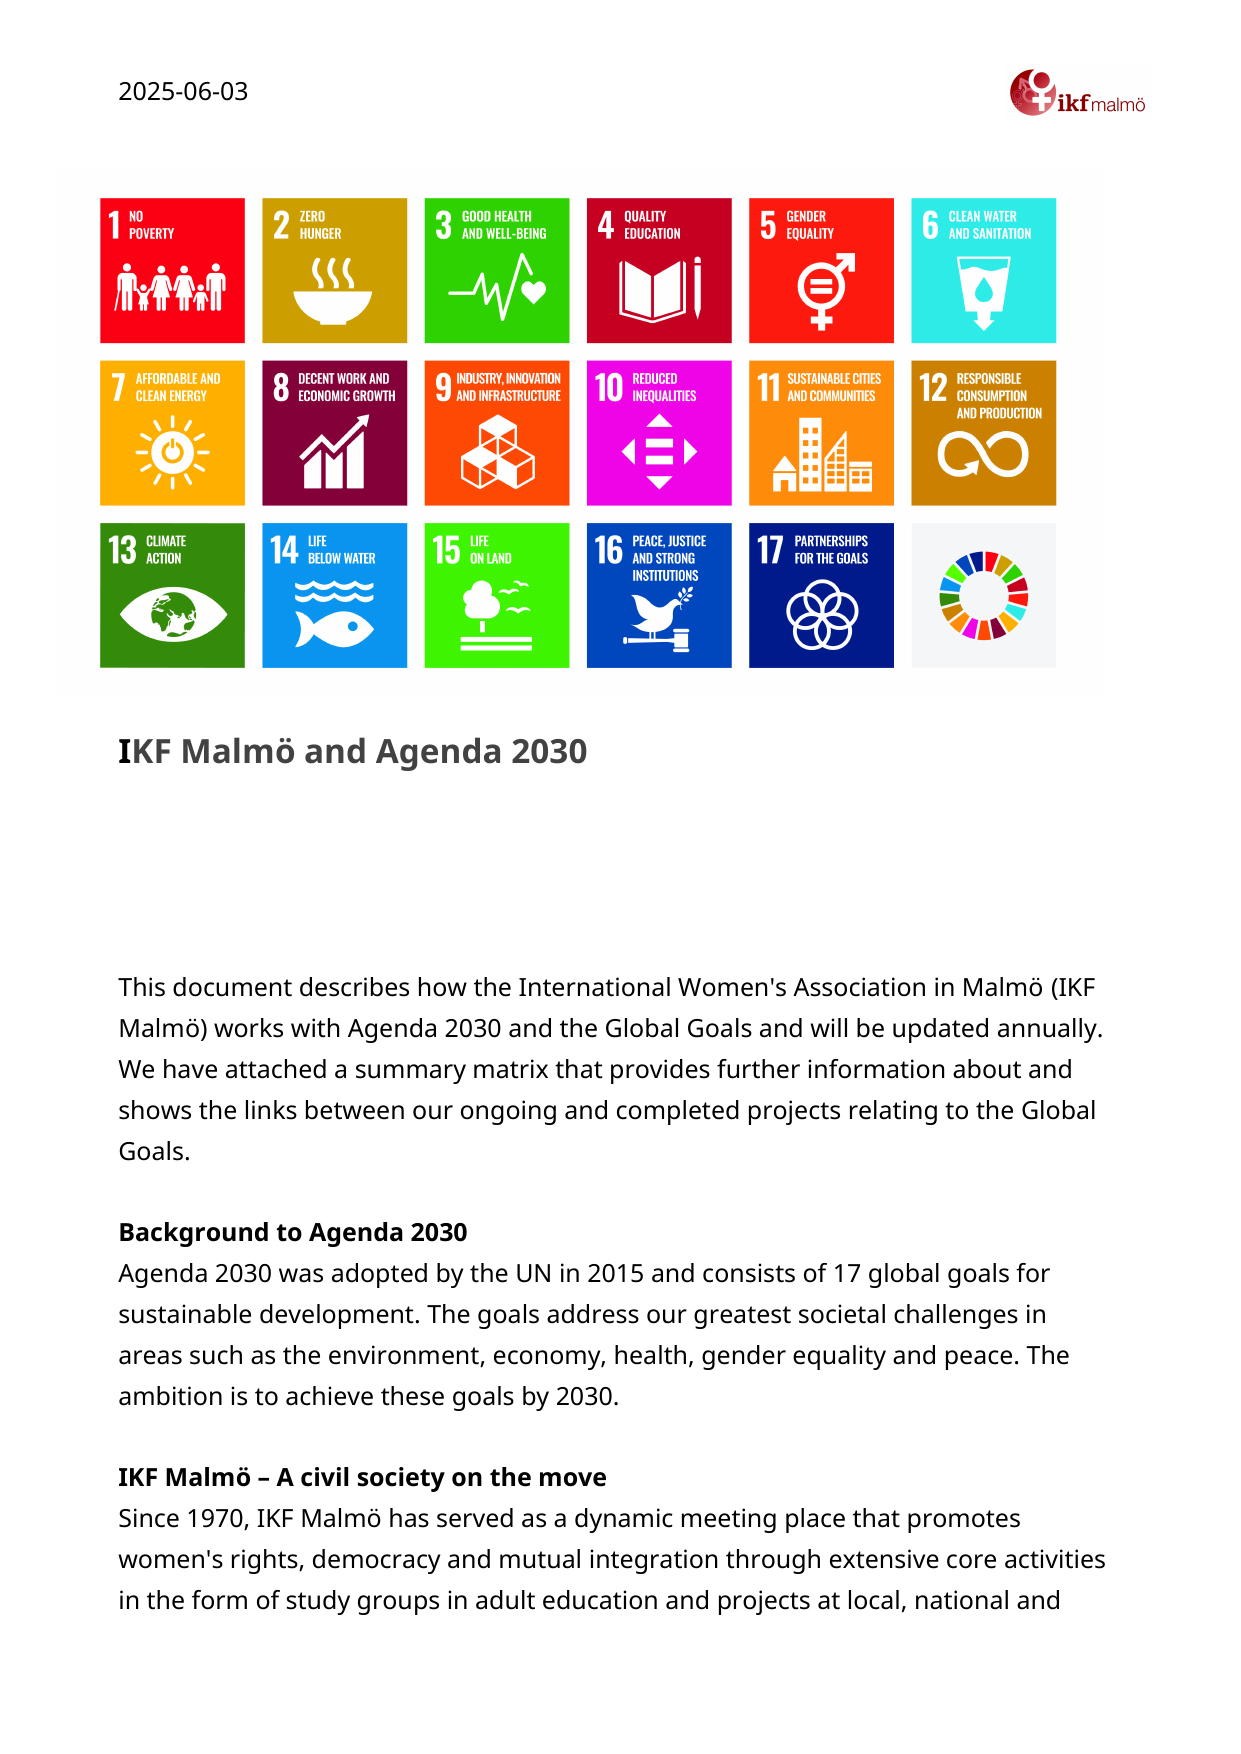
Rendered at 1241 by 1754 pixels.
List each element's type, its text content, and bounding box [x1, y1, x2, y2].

text This document describes how the International Women's Association in Malmö (IKF Malmö) works with Agenda 2030 and the Global Goals and will be updated annually. We have attached a summary matrix that provides further information about and shows the links between our ongoing and completed projects relating to the Global Goals. [118, 970, 1118, 1167]
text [118, 1501, 1118, 1616]
picture [1004, 62, 1150, 121]
text IKF Malmö – A civil society on the move [118, 1460, 1118, 1494]
text Background to Agenda 2030 [118, 1215, 1118, 1249]
text Agenda 2030 was adopted by the UN in 2015 and consists of 17 global goals for sustainable development. The goals address our greatest societal challenges in areas such as the environment, economy, health, gender equality and peace. The ambition is to achieve these goals by 2030. [118, 1256, 1118, 1412]
picture [54, 169, 1103, 694]
